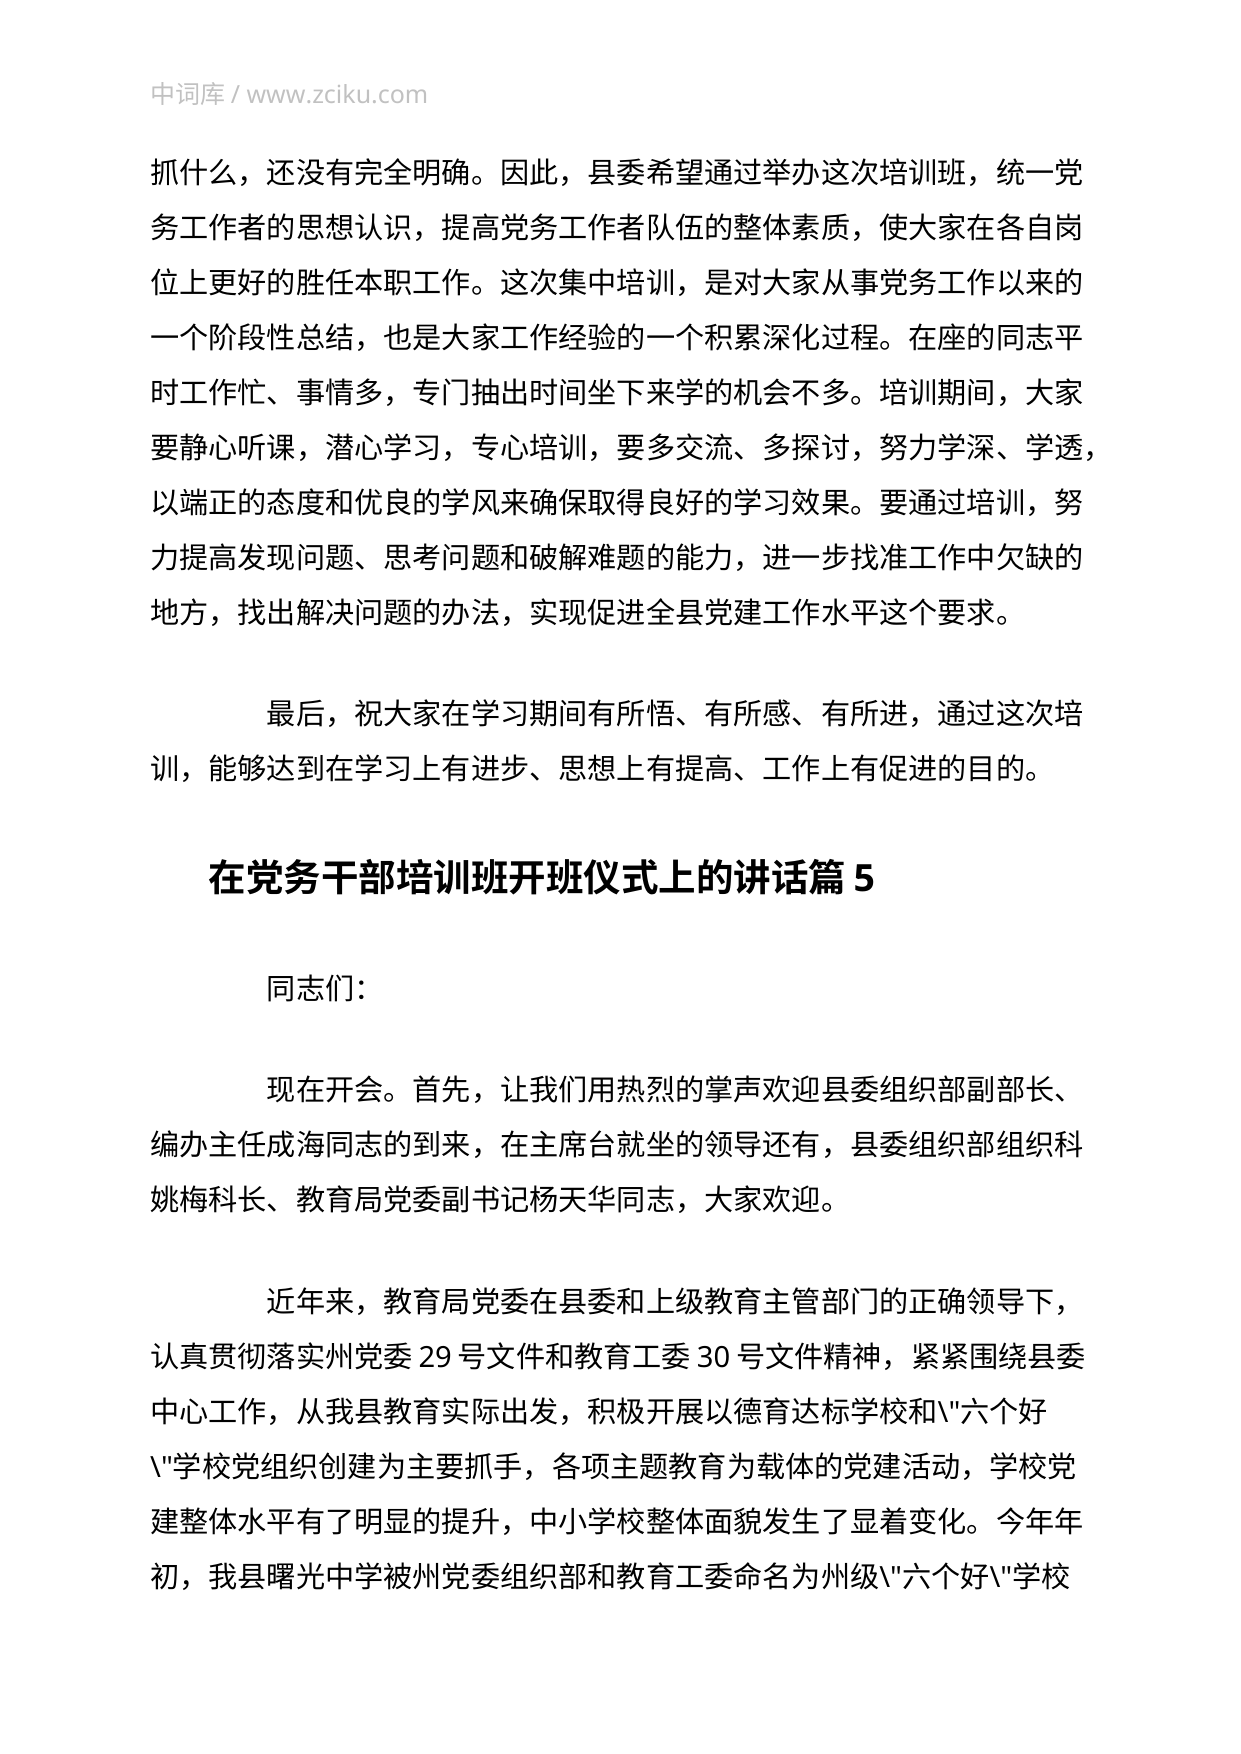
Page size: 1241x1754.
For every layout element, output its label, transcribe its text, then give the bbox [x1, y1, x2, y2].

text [150, 150, 1090, 631]
text 最后，祝大家在学习期间有所悟、有所感、有所进，通过这次培训，能够达到在学习上有进步、思想上有提高、工作上有促进的目的。 [150, 691, 1090, 788]
text 同志们： [150, 965, 1090, 1007]
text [150, 1278, 1090, 1596]
text 现在开会。首先，让我们用热烈的掌声欢迎县委组织部副部长、编办主任成海同志的到来，在主席台就坐的领导还有，县委组织部组织科姚梅科长、教育局党委副书记杨天华同志，大家欢迎。 [150, 1067, 1090, 1219]
text 在党务干部培训班开班仪式上的讲话篇5 [150, 848, 1090, 902]
